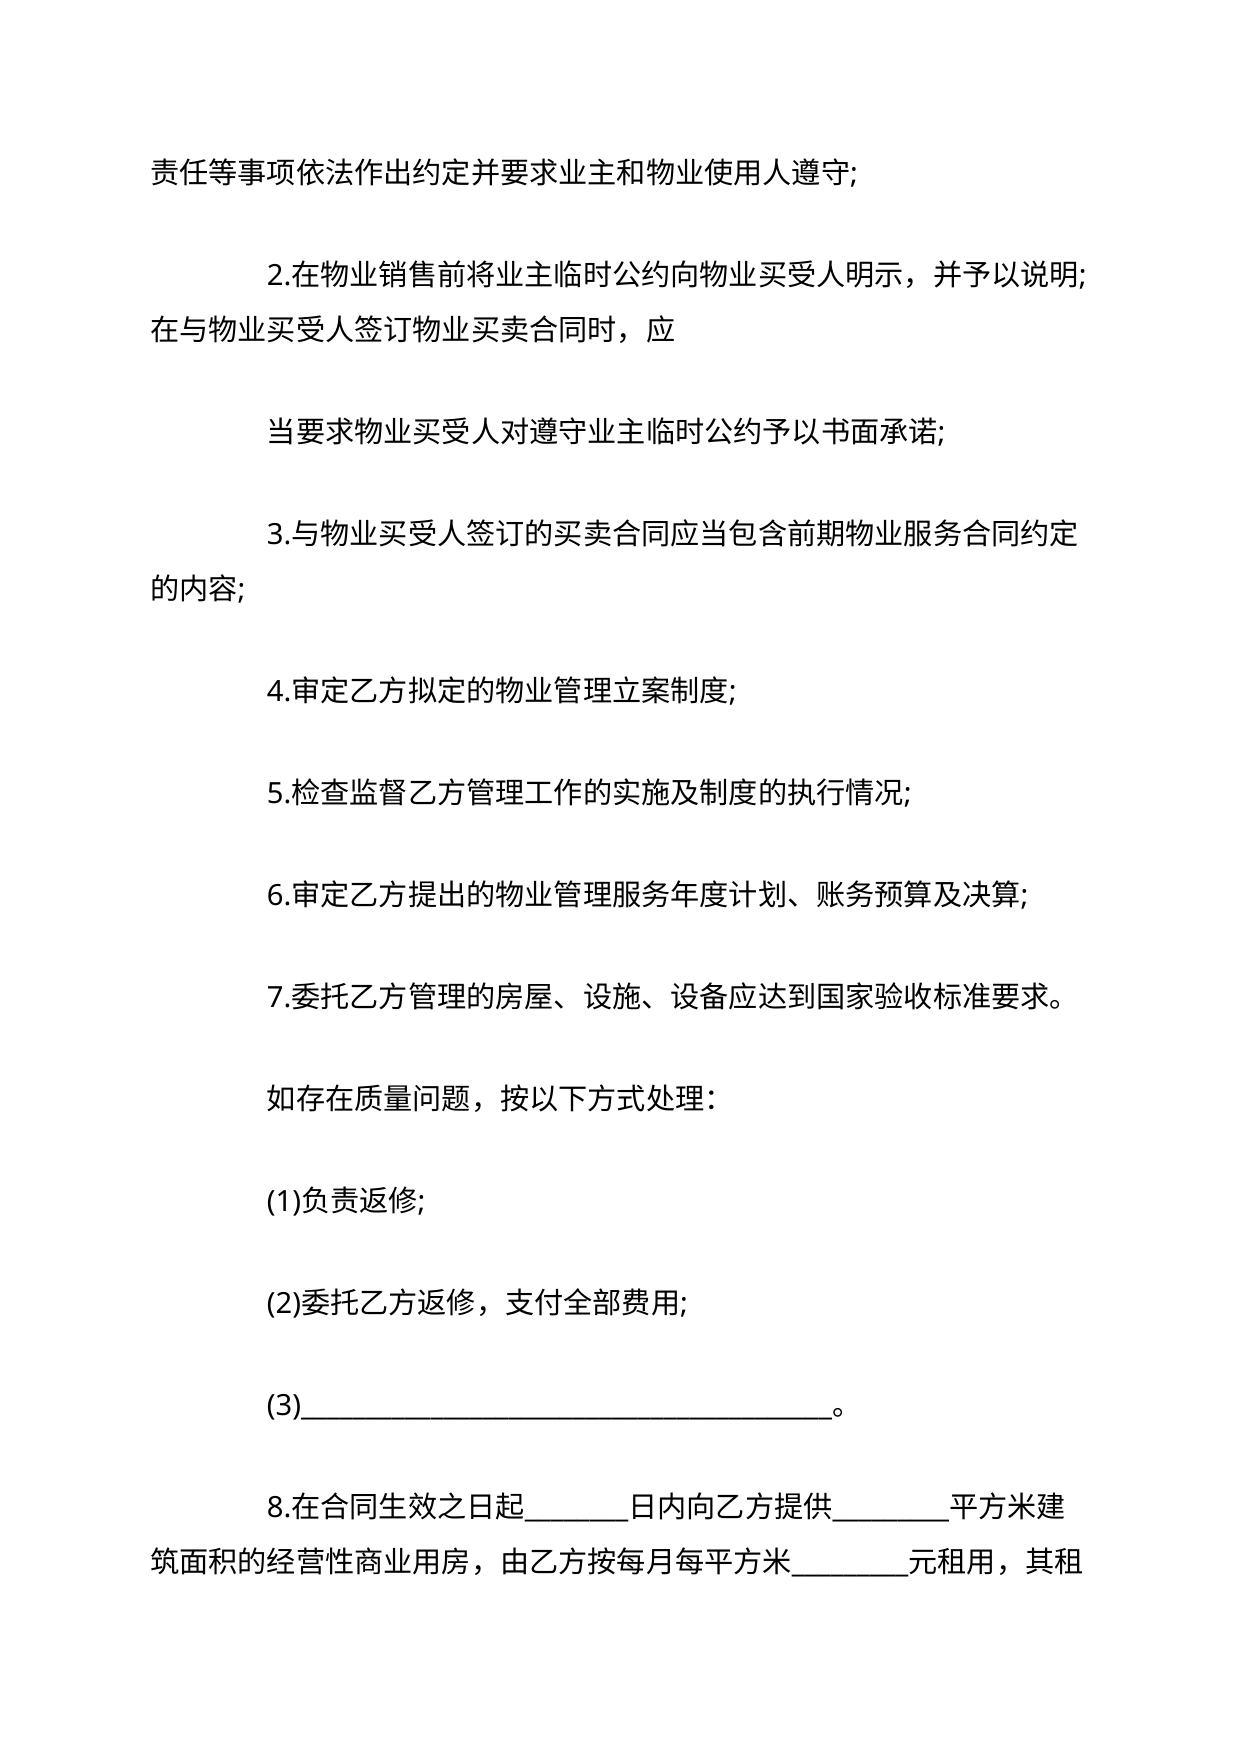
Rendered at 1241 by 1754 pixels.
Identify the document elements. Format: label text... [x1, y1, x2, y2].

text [150, 150, 1090, 192]
text 6.审定乙方提出的物业管理服务年度计划、账务预算及决算; [150, 872, 1090, 914]
text 3.与物业买受人签订的买卖合同应当包含前期物业服务合同约定的内容; [150, 511, 1090, 608]
text (2)委托乙方返修，支付全部费用; [150, 1279, 1090, 1322]
text (3)_________________________________________。 [150, 1381, 1090, 1424]
text 4.审定乙方拟定的物业管理立案制度; [150, 668, 1090, 710]
text (1)负责返修; [150, 1177, 1090, 1220]
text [150, 1483, 1090, 1581]
text 2.在物业销售前将业主临时公约向物业买受人明示，并予以说明;在与物业买受人签订物业买卖合同时，应 [150, 252, 1090, 349]
text 7.委托乙方管理的房屋、设施、设备应达到国家验收标准要求。 [150, 974, 1090, 1016]
text 5.检查监督乙方管理工作的实施及制度的执行情况; [150, 770, 1090, 812]
text 如存在质量问题，按以下方式处理： [150, 1076, 1090, 1118]
text 当要求物业买受人对遵守业主临时公约予以书面承诺; [150, 409, 1090, 451]
